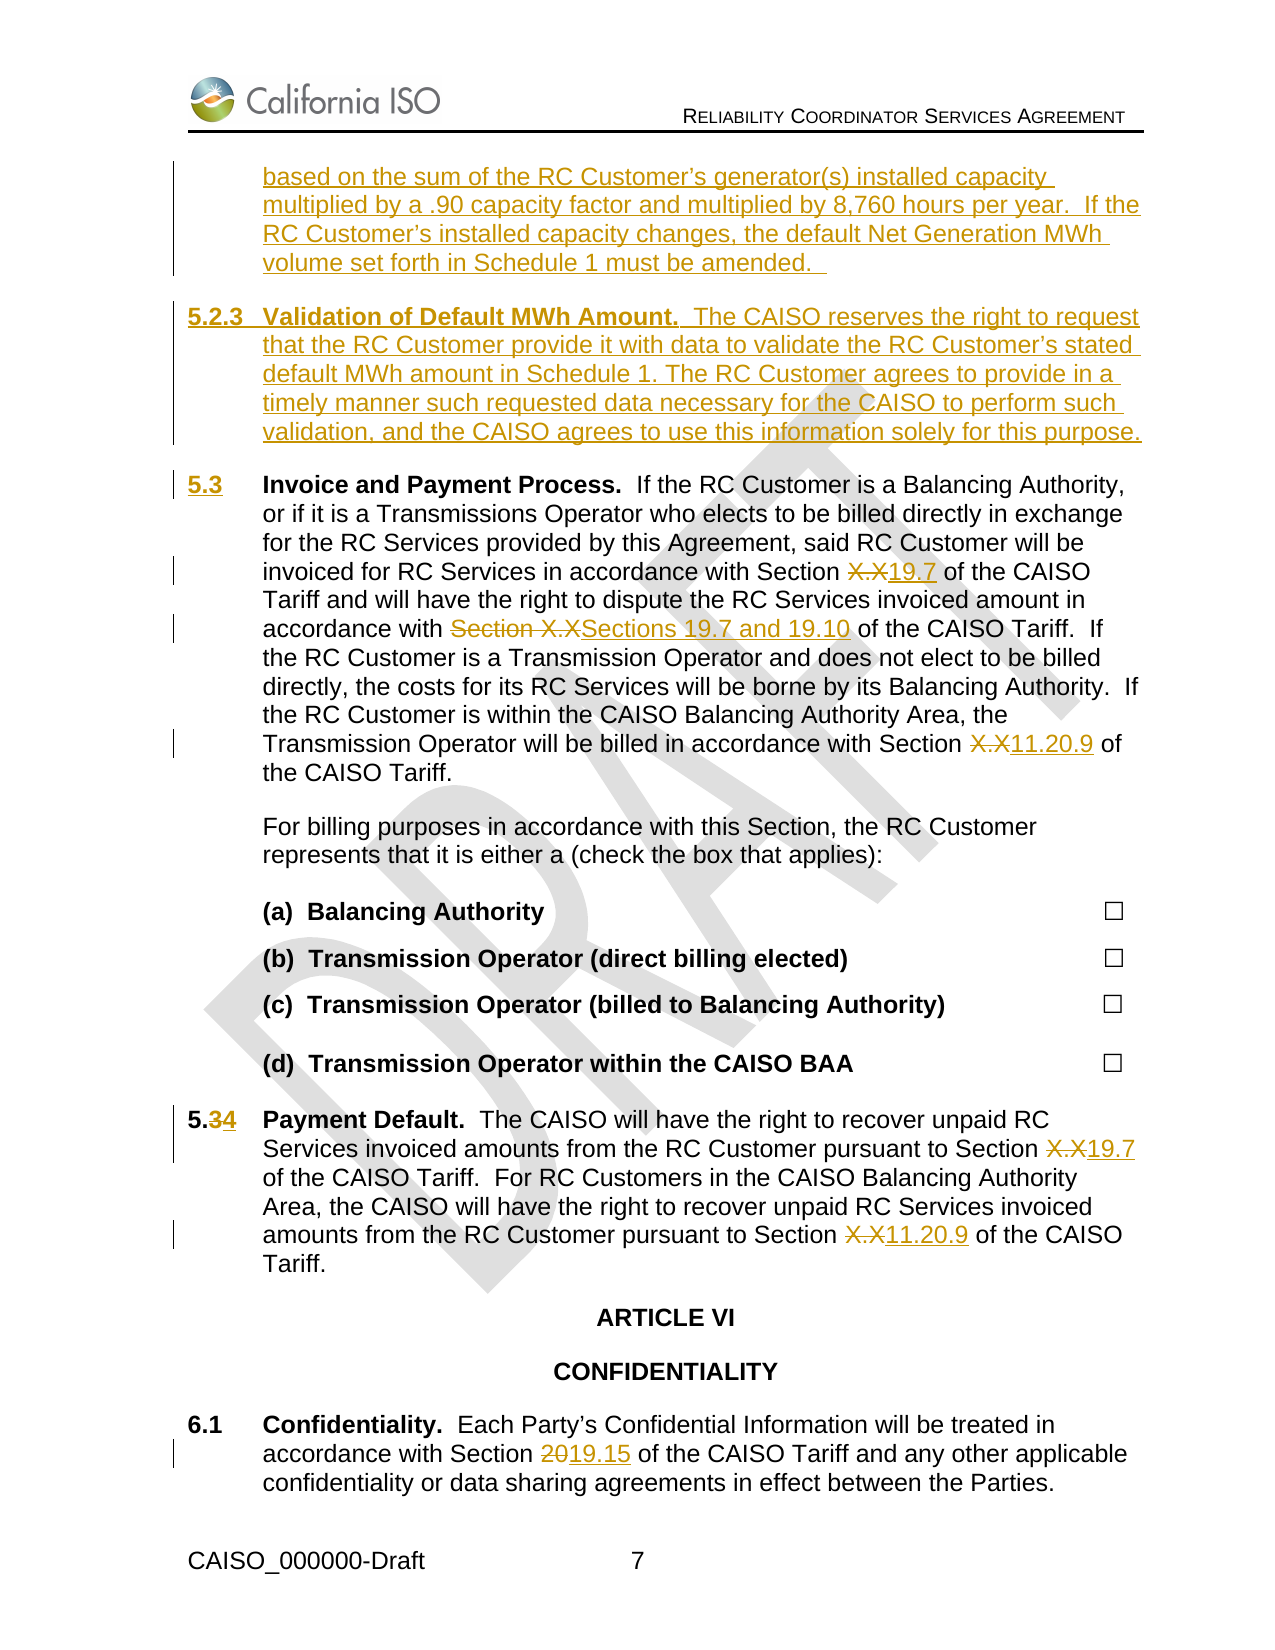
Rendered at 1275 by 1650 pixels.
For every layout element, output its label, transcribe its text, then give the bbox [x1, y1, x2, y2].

text Invoice and Payment Process. If the RC Customer is a Balancing Authority, or if it is a Transmissions Operator who elects to be billed directly in exchange for the RC Services provided by this Agreement, said RC Customer will be invoiced for RC Services in accordance with Section of the CAISO Tariff and will have the right to dispute the RC Services invoiced amount in accordance with of the CAISO Tariff. If the RC Customer is a Transmission Operator and does not elect to be billed directly, the costs for its RC Services will be borne by its Balancing Authority. If the RC Customer is within the CAISO Balancing Authority Area, the Transmission Operator will be billed in accordance with Section of the CAISO Tariff. [187, 470, 1144, 786]
text 5. Payment Default. The CAISO will have the right to recover unpaid RC Services invoiced amounts from the RC Customer pursuant to Section of the CAISO Tariff. For RC Customers in the CAISO Balancing Authority Area, the CAISO will have the right to recover unpaid RC Services invoiced amounts from the RC Customer pursuant to Section of the CAISO Tariff. [187, 1105, 1144, 1278]
picture [187, 75, 443, 124]
text (c) Transmission Operator (billed to Balancing Authority) [187, 987, 1144, 1021]
text (b) Transmission Operator (direct billing elected) [187, 941, 1144, 974]
text ARTICLE VI [187, 1303, 1144, 1331]
text CONFIDENTIALITY [187, 1356, 1144, 1385]
text 6.1 Confidentiality. Each Party’s Confidential Information will be treated in accordance with Section of the CAISO Tariff and any other applicable confidentiality or data sharing agreements in effect between the Parties. [187, 1410, 1144, 1496]
text (d) Transmission Operator within the CAISO BAA [187, 1046, 1144, 1080]
text For billing purposes in accordance with this Section, the RC Customer represents that it is either a (check the box that applies): [187, 811, 1144, 869]
text (a) Balancing Authority [187, 894, 1144, 928]
